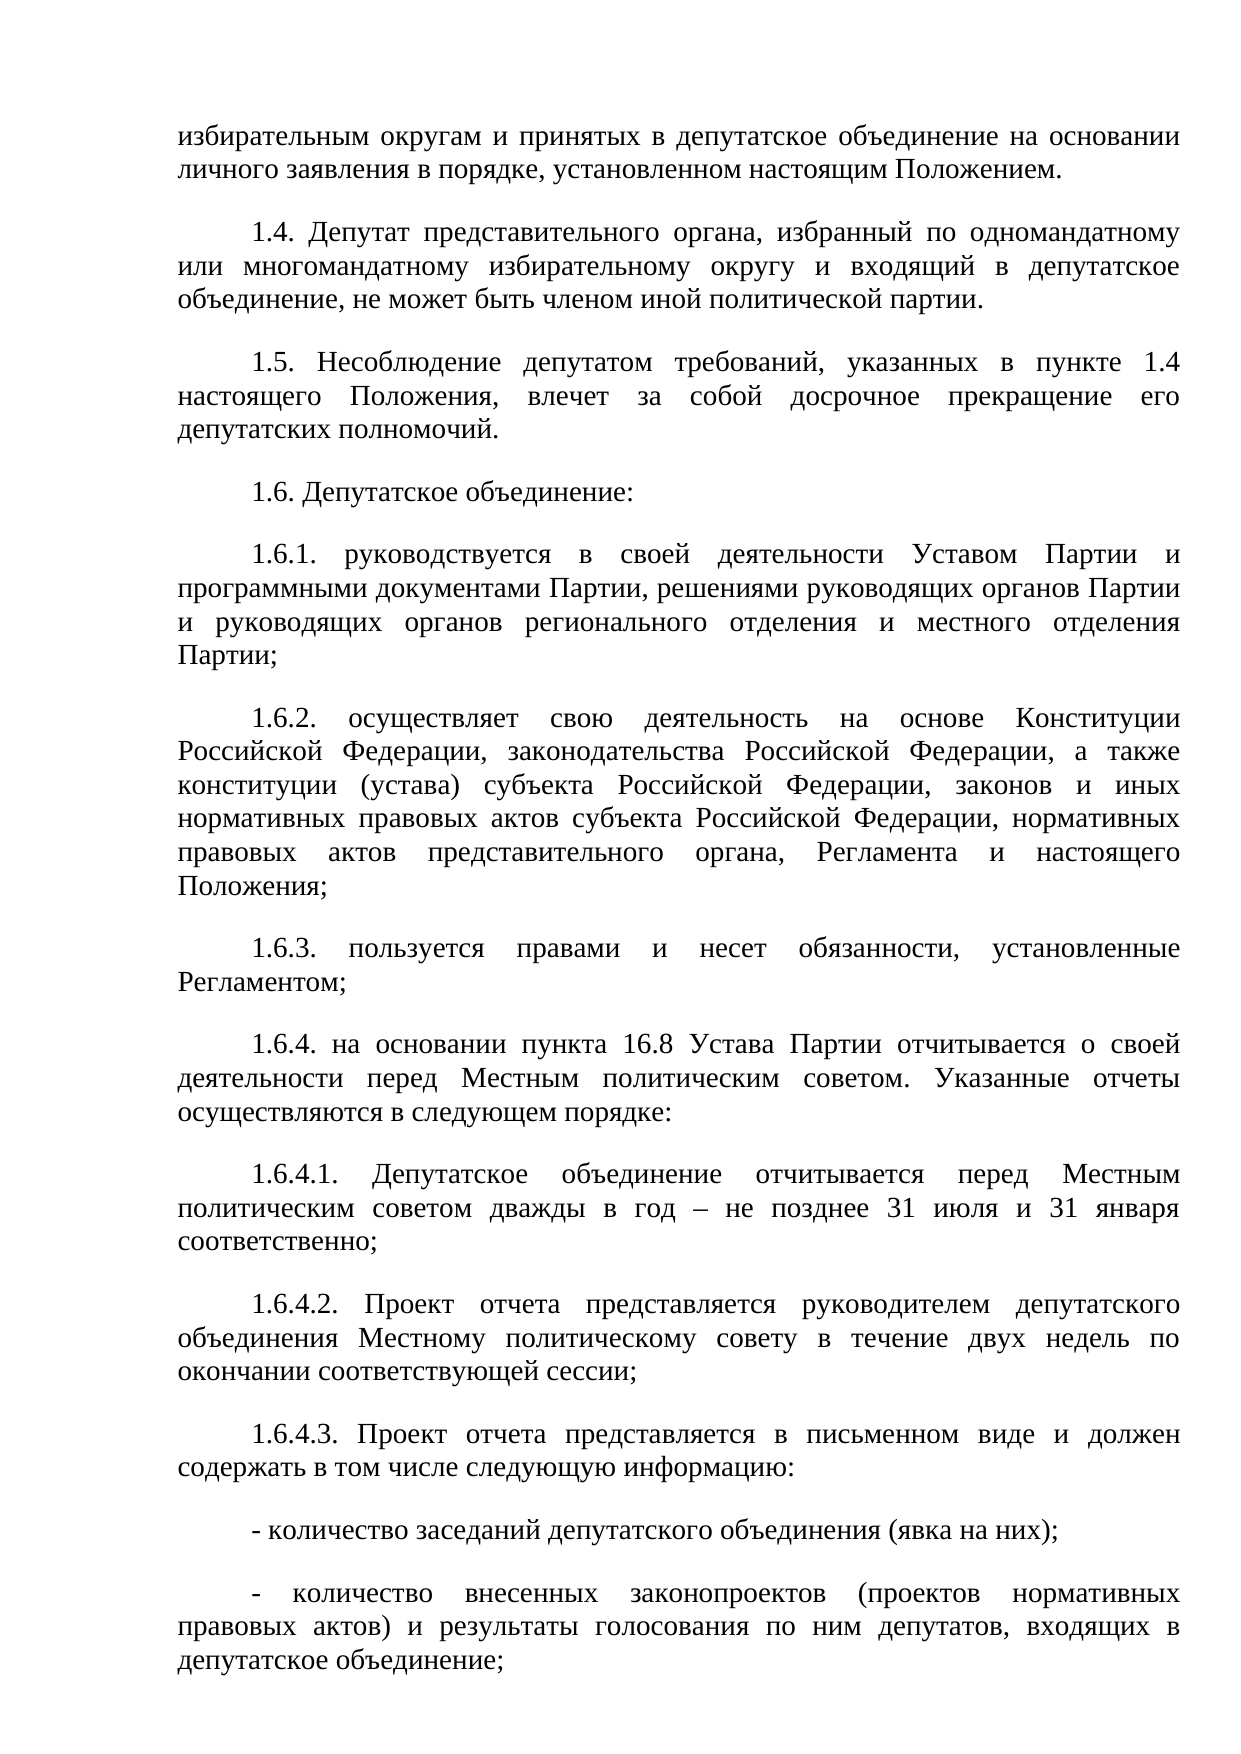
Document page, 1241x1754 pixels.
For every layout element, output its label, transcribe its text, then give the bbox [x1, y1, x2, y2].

text 1.6.4.2. Проект отчета представляется руководителем депутатского объединения Местному политическому совету в течение двух недель по окончании соответствующей сессии; [177, 1286, 1181, 1387]
text 1.6.1. руководствуется в своей деятельности Уставом Партии и программными документами Партии, решениями руководящих органов Партии и руководящих органов регионального отделения и местного отделения Партии; [177, 537, 1181, 671]
text 1.6.4. на основании пункта 16.8 Устава Партии отчитывается о своей деятельности перед Местным политическим советом. Указанные отчеты осуществляются в следующем порядке: [177, 1027, 1181, 1127]
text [177, 118, 1181, 185]
text 1.6. Депутатское объединение: [177, 474, 1181, 507]
text 1.4. Депутат представительного органа, избранный по одномандатному или многомандатному избирательному округу и входящий в депутатское объединение, не может быть членом иной политической партии. [177, 214, 1181, 315]
text - количество внесенных законопроектов (проектов нормативных правовых актов) и результаты голосования по ним депутатов, входящих в депутатское объединение; [177, 1575, 1181, 1676]
text 1.6.2. осуществляет свою деятельность на основе Конституции Российской Федерации, законодательства Российской Федерации, а также конституции (устава) субъекта Российской Федерации, законов и иных нормативных правовых актов субъекта Российской Федерации, нормативных правовых актов представительного органа, Регламента и настоящего Положения; [177, 700, 1181, 901]
text - количество заседаний депутатского объединения (явка на них); [177, 1512, 1181, 1546]
text 1.5. Несоблюдение депутатом требований, указанных в пункте 1.4 настоящего Положения, влечет за собой досрочное прекращение его депутатских полномочий. [177, 344, 1181, 445]
text 1.6.4.1. Депутатское объединение отчитывается перед Местным политическим советом дважды в год – не позднее 31 июля и 31 января соответственно; [177, 1156, 1181, 1257]
text 1.6.3. пользуется правами и несет обязанности, установленные Регламентом; [177, 930, 1181, 997]
text 1.6.4.3. Проект отчета представляется в письменном виде и должен содержать в том числе следующую информацию: [177, 1416, 1181, 1483]
